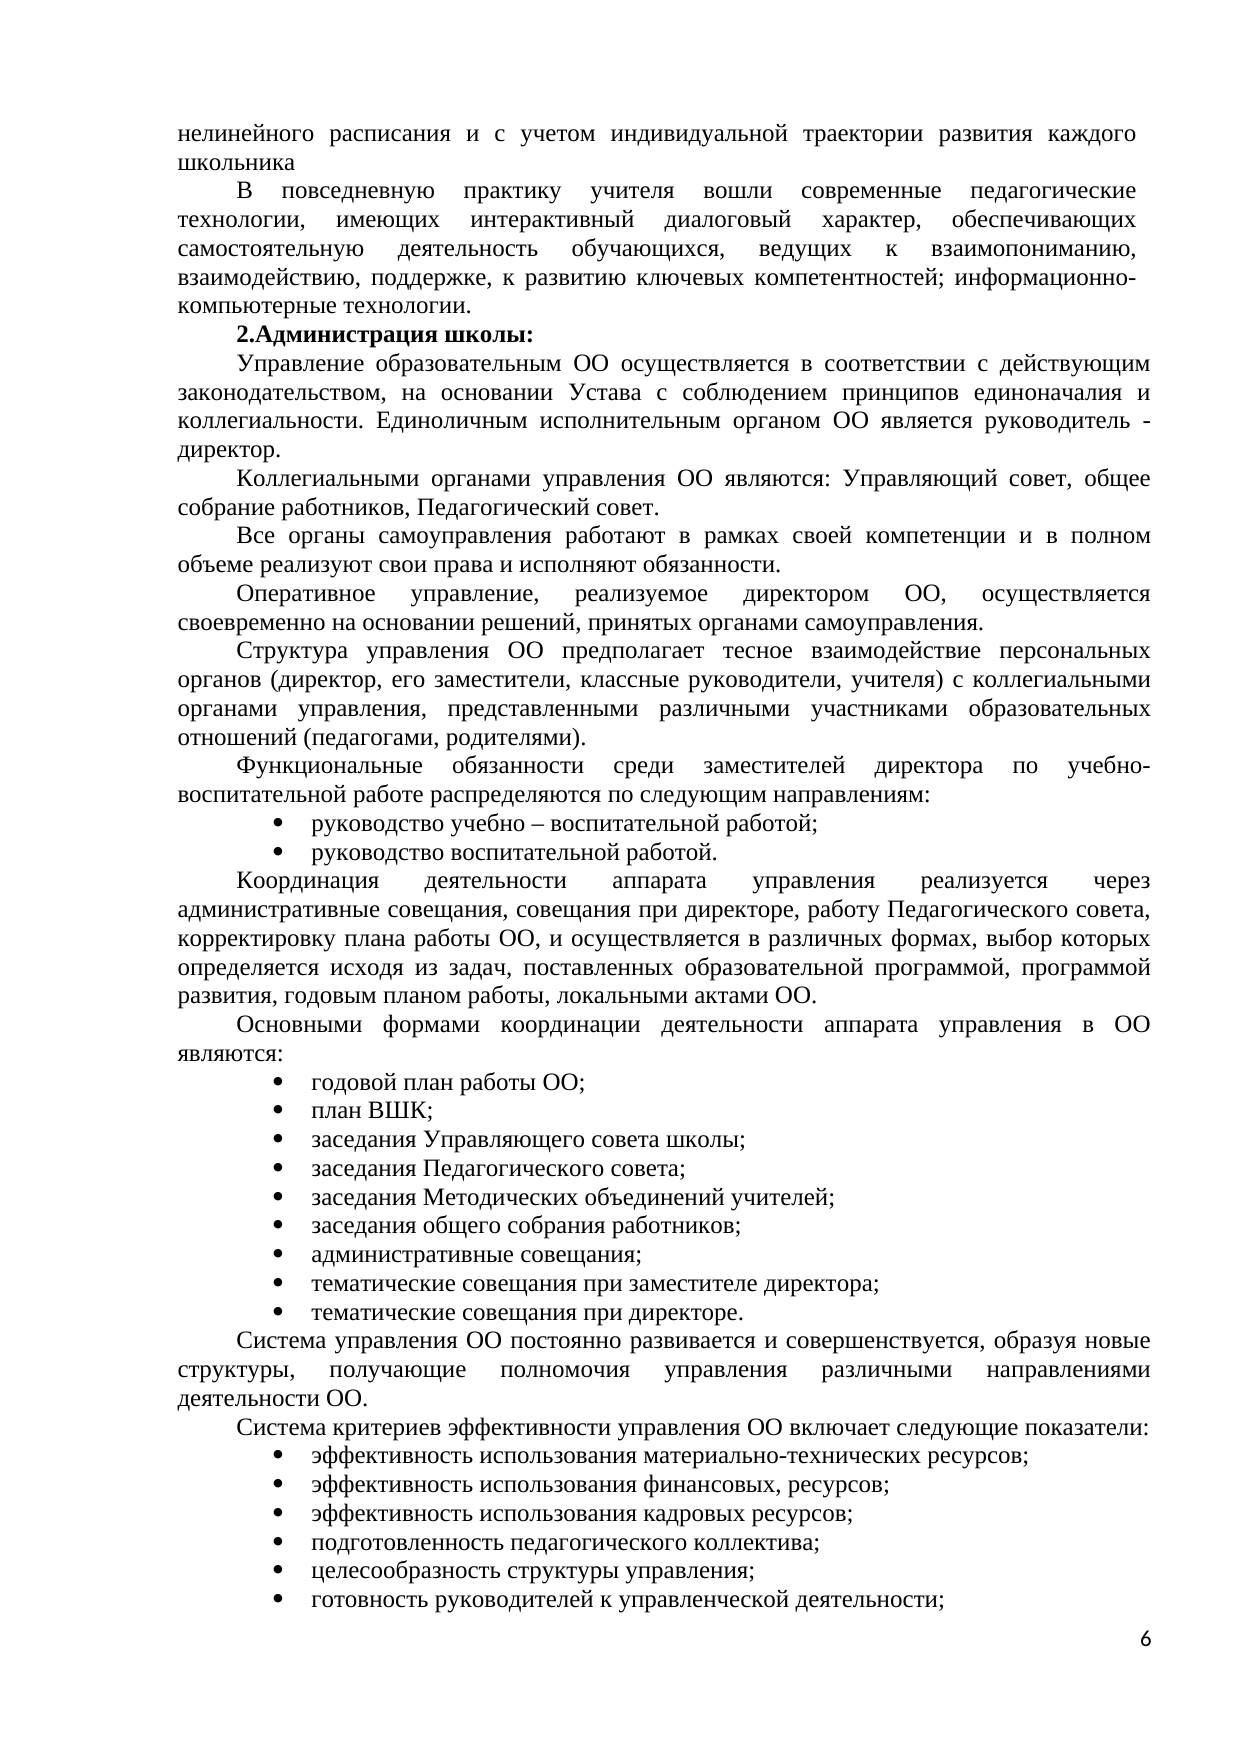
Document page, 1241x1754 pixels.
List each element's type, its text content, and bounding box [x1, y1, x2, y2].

list тематические совещания при заместителе директора; [274, 1268, 1152, 1297]
text Управление образовательным ОО осуществляется в соответствии с действующим законодательством, на основании Устава с соблюдением принципов единоначалия и коллегиальности. Единоличным исполнительным органом ОО является руководитель - директор. [177, 348, 1152, 463]
list тематические совещания при директоре. [274, 1297, 1152, 1326]
text Система критериев эффективности управления ОО включает следующие показатели: [177, 1412, 1152, 1441]
list заседания Управляющего совета школы; [274, 1124, 1152, 1153]
text Коллегиальными органами управления ОО являются: Управляющий совет, общее собрание работников, Педагогический совет. [177, 463, 1152, 521]
list эффективность использования финансовых, ресурсов; [274, 1469, 1152, 1498]
list руководство воспитательной работой. [274, 837, 1152, 866]
text Координация деятельности аппарата управления реализуется через административные совещания, совещания при директоре, работу Педагогического совета, корректировку плана работы ОО, и осуществляется в различных формах, выбор которых определяется исходя из задач, поставленных образовательной программой, программой развития, годовым планом работы, локальными актами ОО. [177, 866, 1152, 1009]
list руководство учебно – воспитательной работой; [274, 808, 1152, 837]
text Система управления ОО постоянно развивается и совершенствуется, образуя новые структуры, получающие полномочия управления различными направлениями деятельности ОО. [177, 1326, 1152, 1412]
list административные совещания; [274, 1239, 1152, 1268]
text 2.Администрация школы: [177, 319, 1152, 348]
list план ВШК; [274, 1096, 1152, 1124]
list подготовленность педагогического коллектива; [274, 1527, 1152, 1556]
list готовность руководителей к управленческой деятельности; [274, 1584, 1152, 1613]
list заседания общего собрания работников; [274, 1211, 1152, 1239]
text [177, 118, 1137, 176]
text Все органы самоуправления работают в рамках своей компетенции и в полном объеме реализуют свои права и исполняют обязанности. [177, 521, 1152, 578]
list эффективность использования кадровых ресурсов; [274, 1498, 1152, 1527]
list эффективность использования материально-технических ресурсов; [274, 1441, 1152, 1469]
text Функциональные обязанности среди заместителей директора по учебно-воспитательной работе распределяются по следующим направлениям: [177, 751, 1152, 808]
list заседания Методических объединений учителей; [274, 1182, 1152, 1211]
list заседания Педагогического совета; [274, 1153, 1152, 1182]
list целесообразность структуры управления; [274, 1556, 1152, 1584]
text В повседневную практику учителя вошли современные педагогические технологии, имеющих интерактивный диалоговый характер, обеспечивающих самостоятельную деятельность обучающихся, ведущих к взаимопониманию, взаимодействию, поддержке, к развитию ключевых компетентностей; информационно-компьютерные технологии. [177, 176, 1137, 319]
text Структура управления ОО предполагает тесное взаимодействие персональных органов (директор, его заместители, классные руководители, учителя) с коллегиальными органами управления, представленными различными участниками образовательных отношений (педагогами, родителями). [177, 636, 1152, 751]
list годовой план работы ОО; [274, 1067, 1152, 1096]
text Основными формами координации деятельности аппарата управления в ОО являются: [177, 1009, 1152, 1067]
text Оперативное управление, реализуемое директором ОО, осуществляется своевременно на основании решений, принятых органами самоуправления. [177, 578, 1152, 636]
